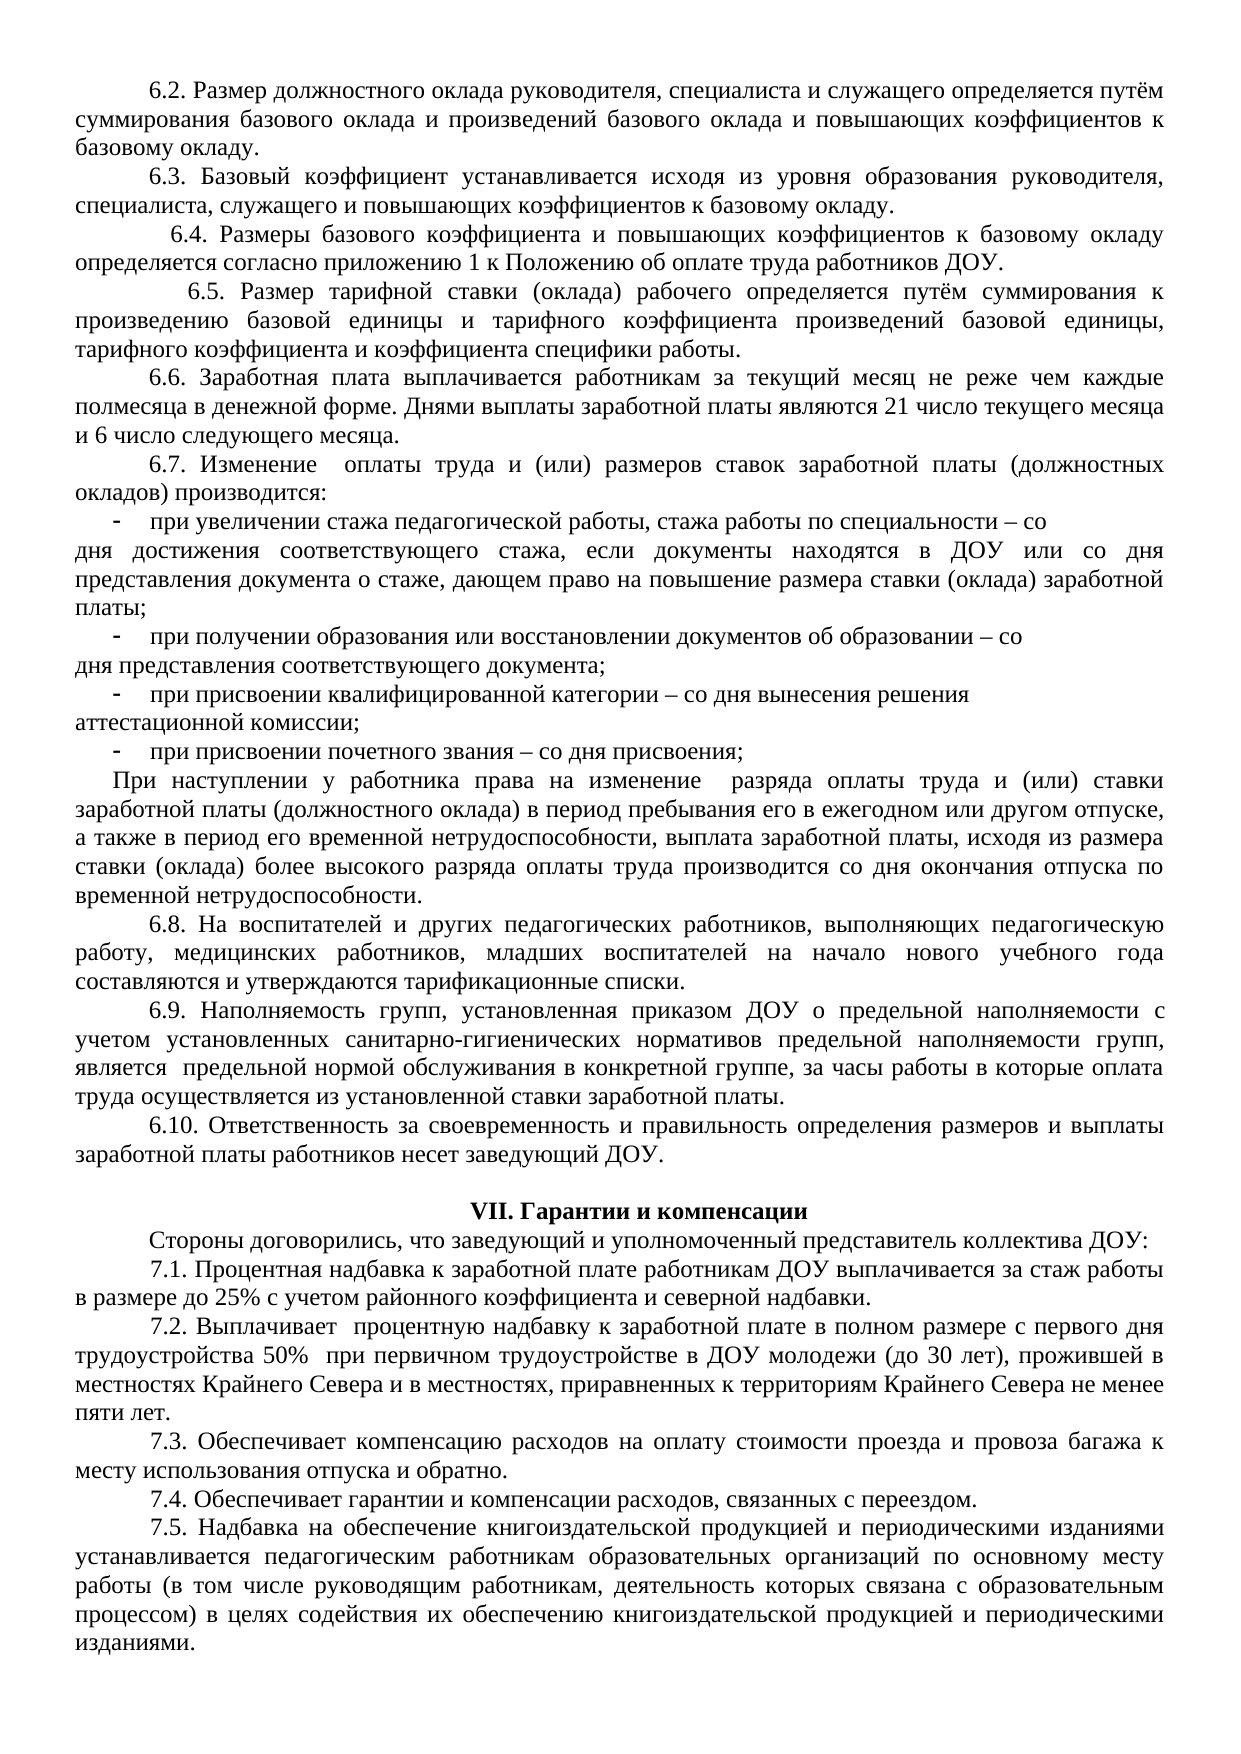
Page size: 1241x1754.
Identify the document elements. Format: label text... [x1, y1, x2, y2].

text 6.9. Наполняемость групп, установленная приказом ДОУ о предельной наполняемости с учетом установленных санитарно-гигиенических нормативов предельной наполняемости групп, является предельной нормой обслуживания в конкретной группе, за часы работы в которые оплата труда осуществляется из установленной ставки заработной платы. [75, 995, 1165, 1110]
text аттестационной комиссии; [75, 707, 1165, 736]
text 6.7. Изменение оплаты труда и (или) размеров ставок заработной платы (должностных окладов) производится: [75, 449, 1165, 506]
text 6.3. Базовый коэффициент устанавливается исходя из уровня образования руководителя, специалиста, служащего и повышающих коэффициентов к базовому окладу. [75, 161, 1165, 219]
text 7.3. Обеспечивает компенсацию расходов на оплату стоимости проезда и провоза багажа к месту использования отпуска и обратно. [75, 1426, 1165, 1484]
text Стороны договорились, что заведующий и уполномоченный представитель коллектива ДОУ: [75, 1225, 1165, 1254]
text VII. Гарантии и компенсации [75, 1196, 1165, 1225]
text При наступлении у работника права на изменение разряда оплаты труда и (или) ставки заработной платы (должностного оклада) в период пребывания его в ежегодном или другом отпуске, а также в период его временной нетрудоспособности, выплата заработной платы, исходя из размера ставки (оклада) более высокого разряда оплаты труда производится со дня окончания отпуска по временной нетрудоспособности. [75, 765, 1165, 909]
text дня представления соответствующего документа; [75, 650, 1165, 679]
text 6.10. Ответственность за своевременность и правильность определения размеров и выплаты заработной платы работников несет заведующий ДОУ. [75, 1110, 1165, 1167]
text 6.6. Заработная плата выплачивается работникам за текущий месяц не реже чем каждые полмесяца в денежной форме. Днями выплаты заработной платы являются 21 число текущего месяца и 6 число следующего месяца. [75, 362, 1165, 449]
text 7.1. Процентная надбавка к заработной плате работникам ДОУ выплачивается за стаж работы в размере до 25% с учетом районного коэффициента и северной надбавки. [75, 1254, 1165, 1311]
text 6.5. Размер тарифной ставки (оклада) рабочего определяется путём суммирования к произведению базовой единицы и тарифного коэффициента произведений базовой единицы, тарифного коэффициента и коэффициента специфики работы. [75, 276, 1165, 362]
text дня достижения соответствующего стажа, если документы находятся в ДОУ или со дня представления документа о стаже, дающем право на повышение размера ставки (оклада) заработной платы; [75, 535, 1165, 621]
list при получении образования или восстановлении документов об образовании – со [112, 621, 1165, 650]
text 7.2. Выплачивает процентную надбавку к заработной плате в полном размере с первого дня трудоустройства 50% при первичном трудоустройстве в ДОУ молодежи (до 30 лет), прожившей в местностях Крайнего Севера и в местностях, приравненных к территориям Крайнего Севера не менее пяти лет. [75, 1311, 1165, 1426]
list при увеличении стажа педагогической работы, стажа работы по специальности – со [112, 506, 1165, 535]
text 7.4. Обеспечивает гарантии и компенсации расходов, связанных с переездом. [75, 1484, 1165, 1512]
text 6.4. Размеры базового коэффициента и повышающих коэффициентов к базовому окладу определяется согласно приложению 1 к Положению об оплате труда работников ДОУ. [75, 219, 1165, 276]
text 6.8. На воспитателей и других педагогических работников, выполняющих педагогическую работу, медицинских работников, младших воспитателей на начало нового учебного года составляются и утверждаются тарификационные списки. [75, 909, 1165, 995]
text 6.2. Размер должностного оклада руководителя, специалиста и служащего определяется путём суммирования базового оклада и произведений базового оклада и повышающих коэффициентов к базовому окладу. [75, 75, 1165, 161]
list при присвоении почетного звания – со дня присвоения; [112, 736, 1165, 765]
text 7.5. Надбавка на обеспечение книгоиздательской продукцией и периодическими изданиями устанавливается педагогическим работникам образовательных организаций по основному месту работы (в том числе руководящим работникам, деятельность которых связана с образовательным процессом) в целях содействия их обеспечению книгоиздательской продукцией и периодическими изданиями. [75, 1512, 1165, 1656]
list при присвоении квалифицированной категории – со дня вынесения решения [112, 679, 1165, 707]
